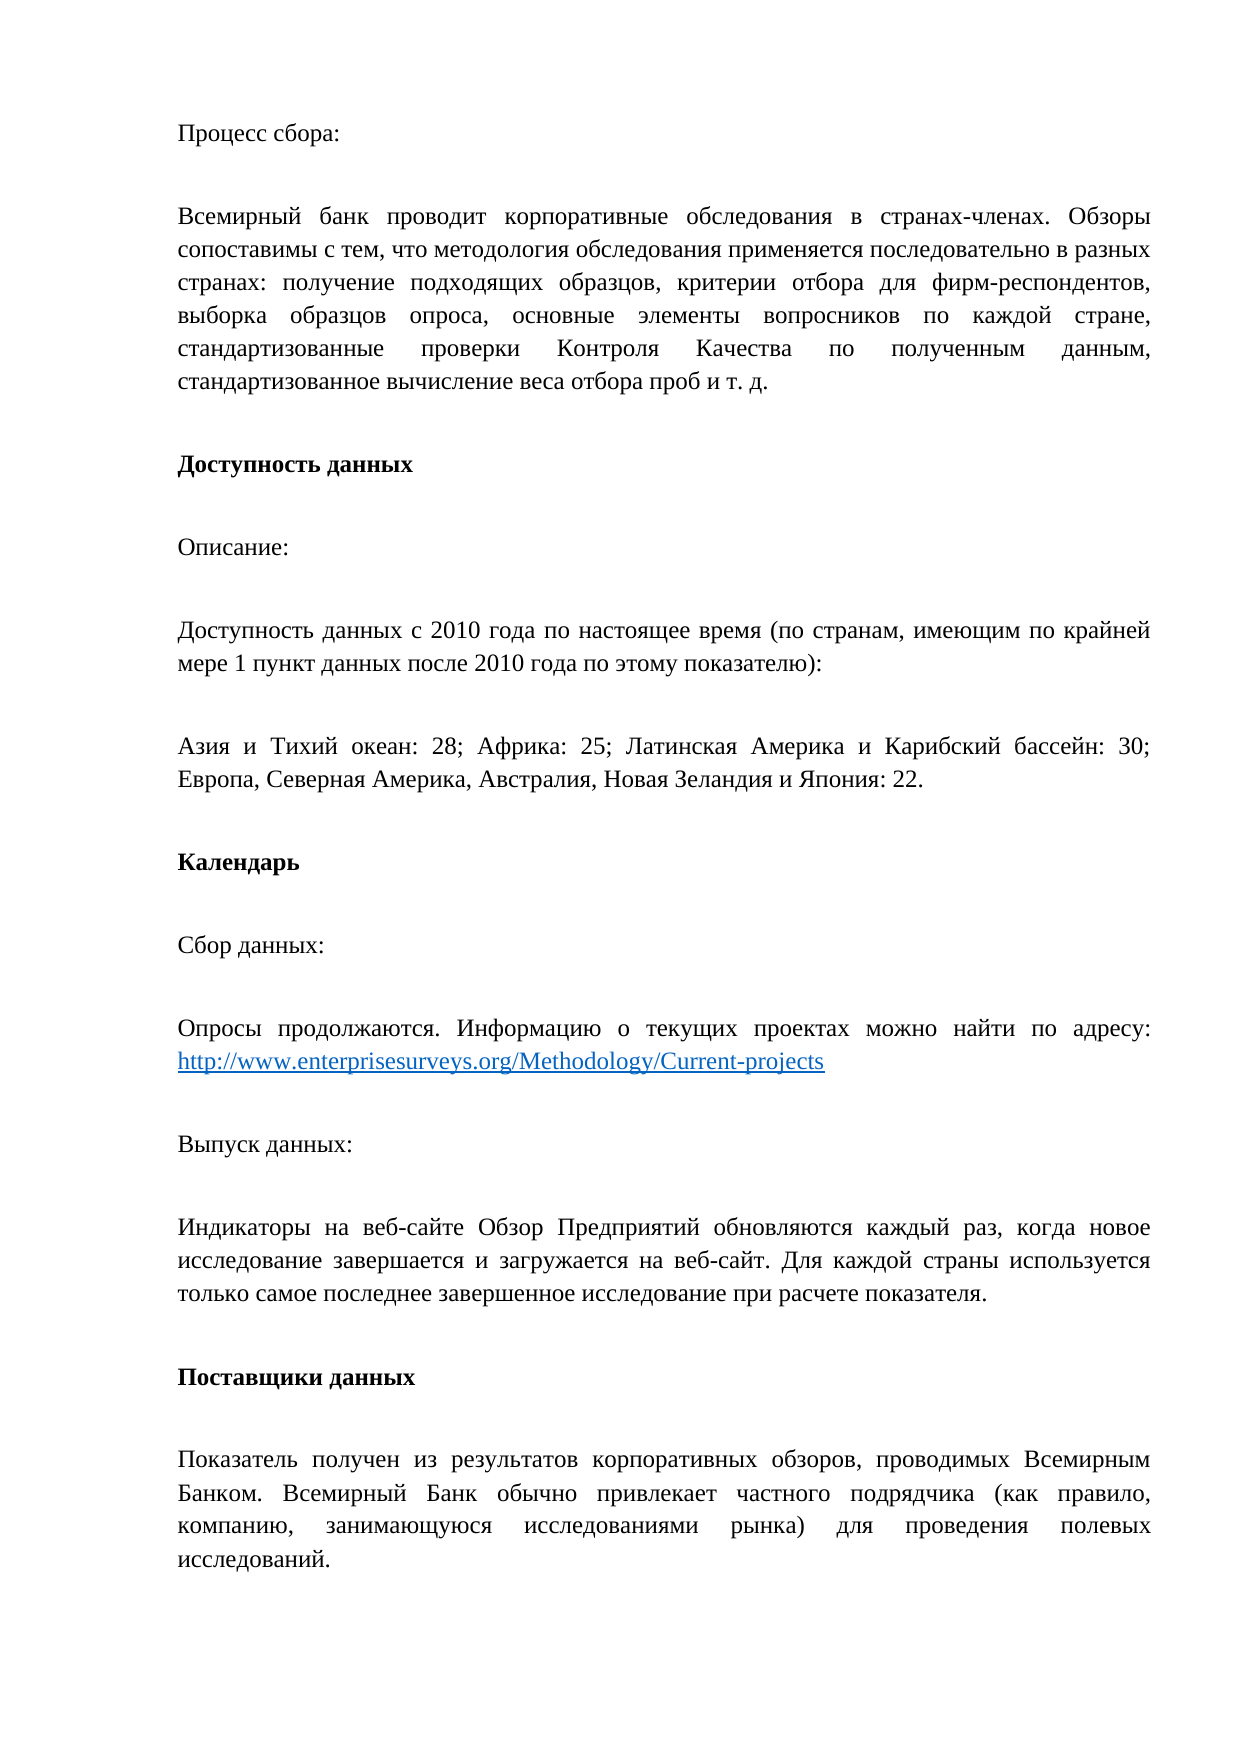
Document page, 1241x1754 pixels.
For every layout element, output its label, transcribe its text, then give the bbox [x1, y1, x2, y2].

text Показатель получен из результатов корпоративных обзоров, проводимых Всемирным Банком. Всемирный Банк обычно привлекает частного подрядчика (как правило, компанию, занимающуюся исследованиями рынка) для проведения полевых исследований. [177, 1444, 1152, 1572]
text Сбор данных: [177, 930, 1152, 959]
text Календарь [177, 847, 1152, 876]
text Выпуск данных: [177, 1129, 1152, 1158]
text Процесс сбора: [177, 118, 1152, 147]
text Описание: [177, 532, 1152, 561]
text Доступность данных с 2010 года по настоящее время (по странам, имеющим по крайней мере 1 пункт данных после 2010 года по этому показателю): [177, 615, 1152, 677]
text Индикаторы на веб-сайте Обзор Предприятий обновляются каждый раз, когда новое исследование завершается и загружается на веб-сайт. Для каждой страны используется только самое последнее завершенное исследование при расчете показателя. [177, 1212, 1152, 1307]
text Поставщики данных [177, 1362, 1152, 1390]
text Опросы продолжаются. Информацию о текущих проектах можно найти по адресу: http://www.enterprisesurveys.org/Methodology/Current-projects [177, 1013, 1152, 1075]
text Азия и Тихий океан: 28; Африка: 25; Латинская Америка и Карибский бассейн: 30; Европа, Северная Америка, Австралия, Новая Зеландия и Япония: 22. [177, 731, 1152, 793]
text Доступность данных [177, 449, 1152, 478]
text Всемирный банк проводит корпоративные обследования в странах-членах. Обзоры сопоставимы с тем, что методология обследования применяется последовательно в разных странах: получение подходящих образцов, критерии отбора для фирм-респондентов, выборка образцов опроса, основные элементы вопросников по каждой стране, стандартизованные проверки Контроля Качества по полученным данным, стандартизованное вычисление веса отбора проб и т. д. [177, 201, 1152, 395]
